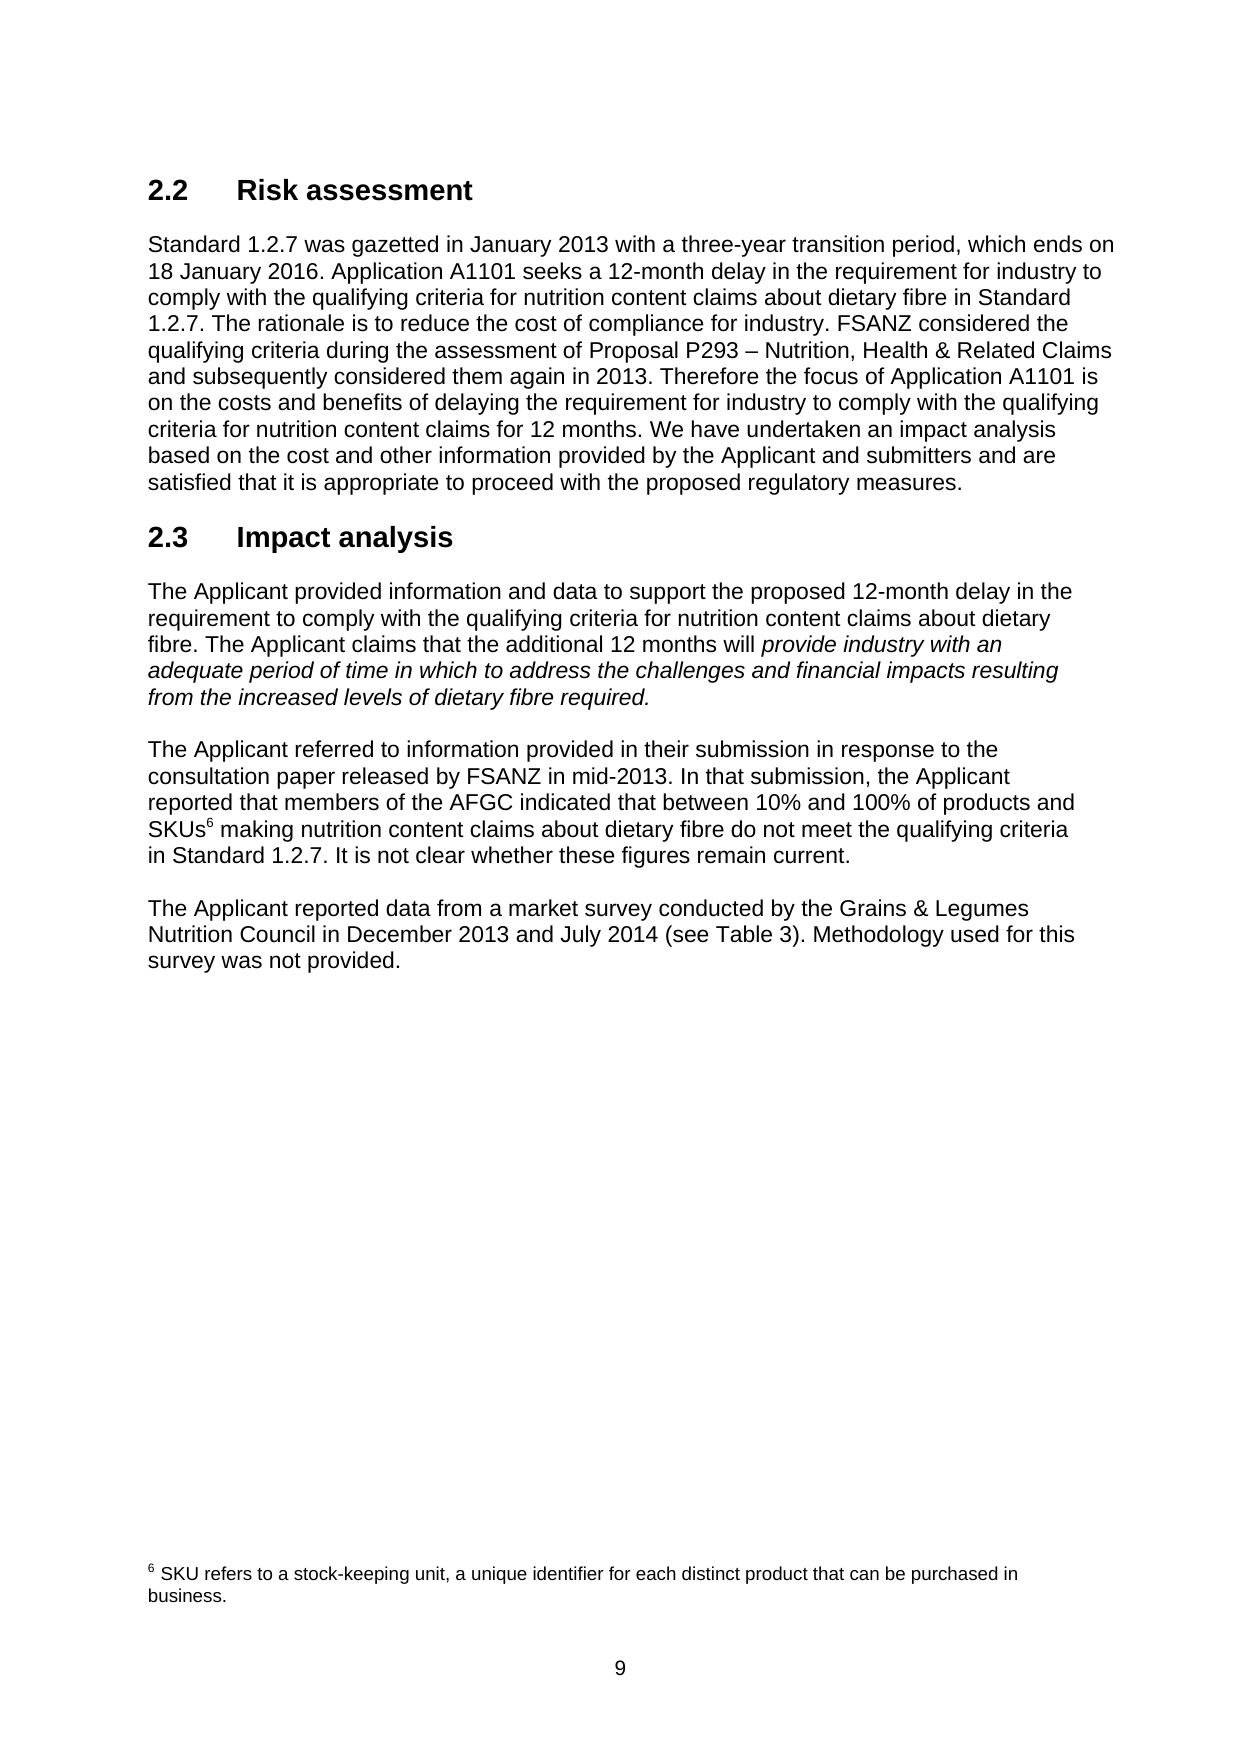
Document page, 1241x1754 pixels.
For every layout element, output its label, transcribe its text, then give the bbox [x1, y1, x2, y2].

text Standard 1.2.7 was gazetted in January 2013 with a three-year transition period, which ends on 18 January 2016. Application A1101 seeks a 12-month delay in the requirement for industry to comply with the qualifying criteria for nutrition content claims about dietary fibre in Standard 1.2.7. The rationale is to reduce the cost of compliance for industry. FSANZ considered the qualifying criteria during the assessment of Proposal P293 – Nutrition, Health & Related Claims and subsequently considered them again in 2013. Therefore the focus of Application A1101 is on the costs and benefits of delaying the requirement for industry to comply with the qualifying criteria for nutrition content claims for 12 months. We have undertaken an impact analysis based on the cost and other information provided by the Applicant and submitters and are satisfied that it is appropriate to proceed with the proposed regulatory measures. [148, 231, 1122, 495]
text The Applicant provided information and data to support the proposed 12-month delay in the requirement to comply with the qualifying criteria for nutrition content claims about dietary fibre. The Applicant claims that the additional 12 months will provide industry with an adequate period of time in which to address the challenges and financial impacts resulting from the increased levels of dietary fibre required. [148, 578, 1092, 710]
subtitle 2.3 Impact analysis [148, 520, 1092, 553]
text The Applicant referred to information provided in their submission in response to the consultation paper released by FSANZ in mid-2013. In that submission, the Applicant reported that members of the AFGC indicated that between 10% and 100% of products and SKUs making nutrition content claims about dietary fibre do not meet the qualifying criteria in Standard 1.2.7. It is not clear whether these figures remain current. [148, 736, 1092, 868]
text The Applicant reported data from a market survey conducted by the Grains & Legumes Nutrition Council in December 2013 and July 2014 (see Table 3). Methodology used for this survey was not provided. [148, 894, 1092, 974]
subtitle 2.2 Risk assessment [148, 173, 1092, 206]
